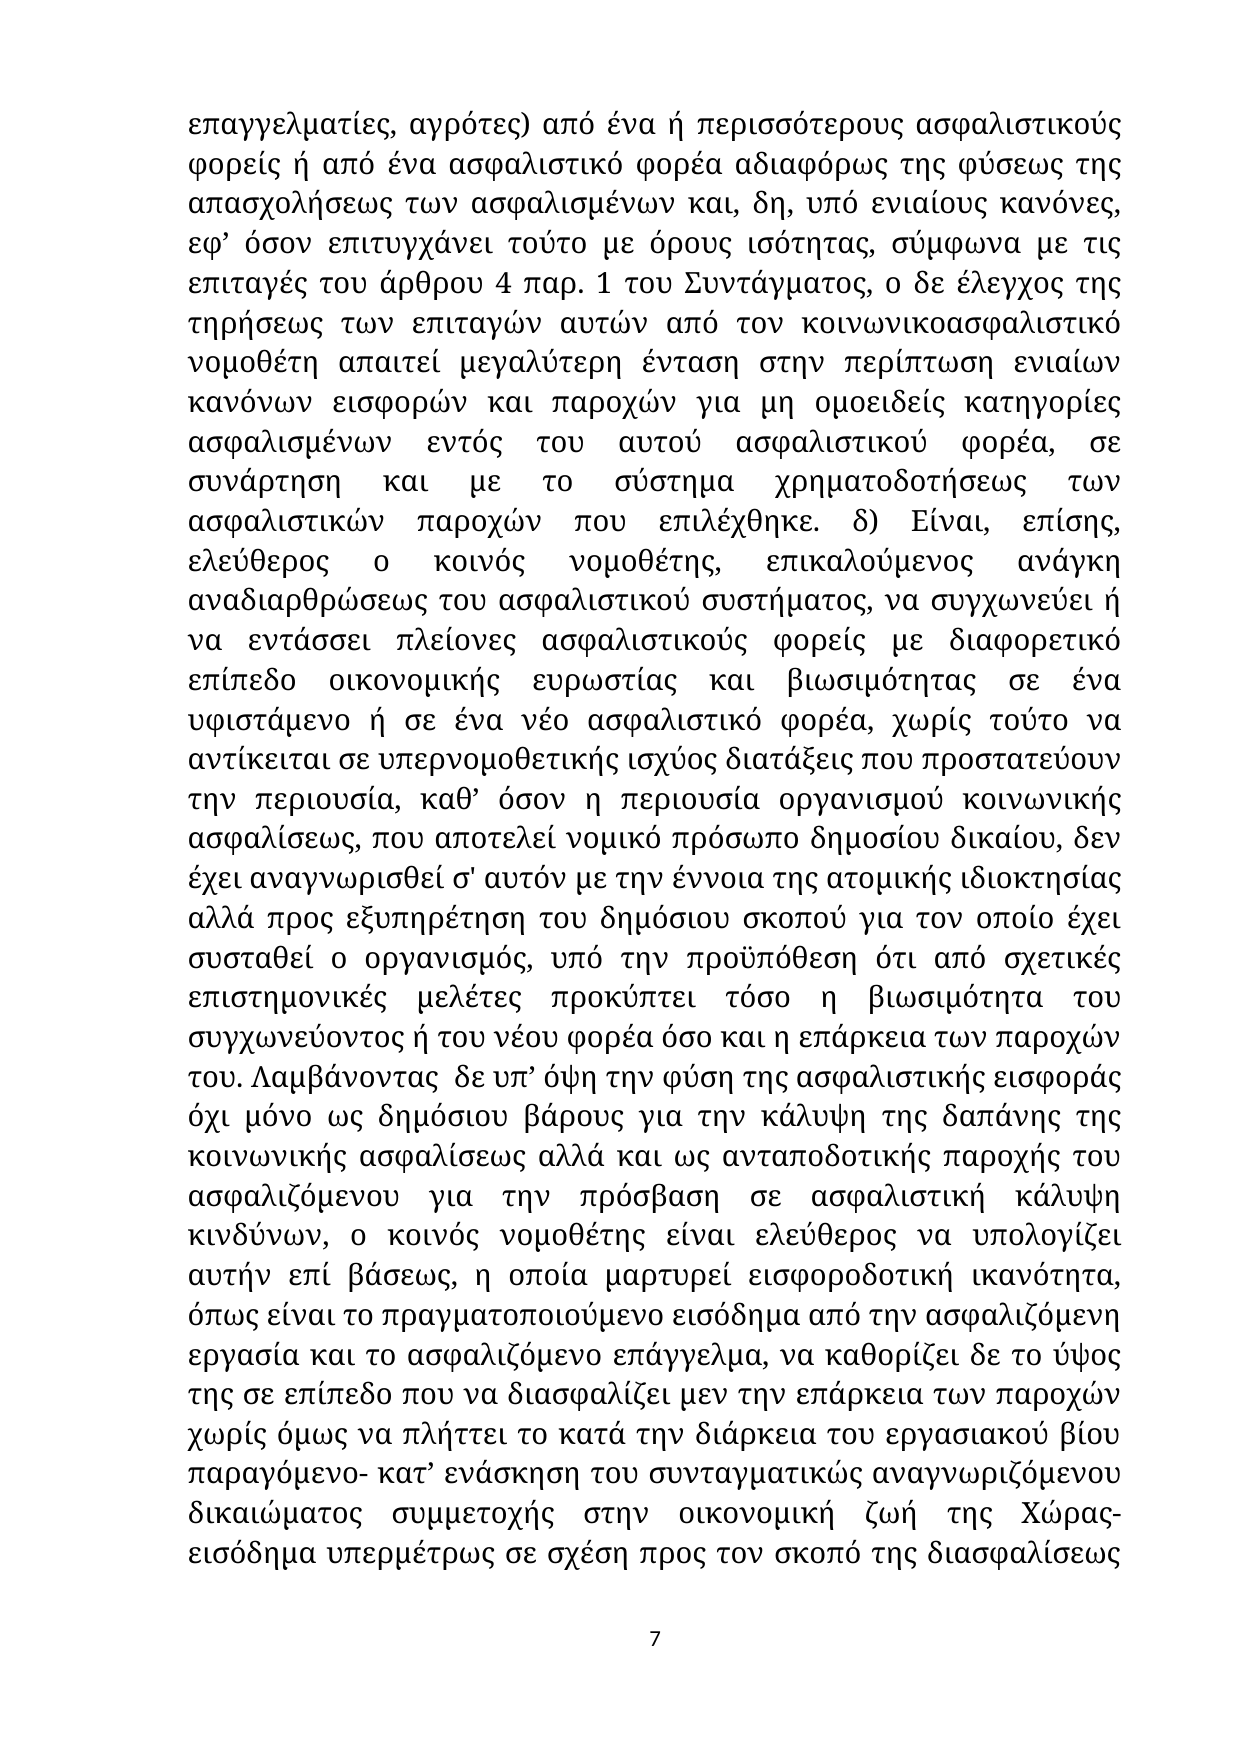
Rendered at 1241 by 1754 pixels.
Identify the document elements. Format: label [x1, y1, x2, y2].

text [187, 103, 1122, 1572]
